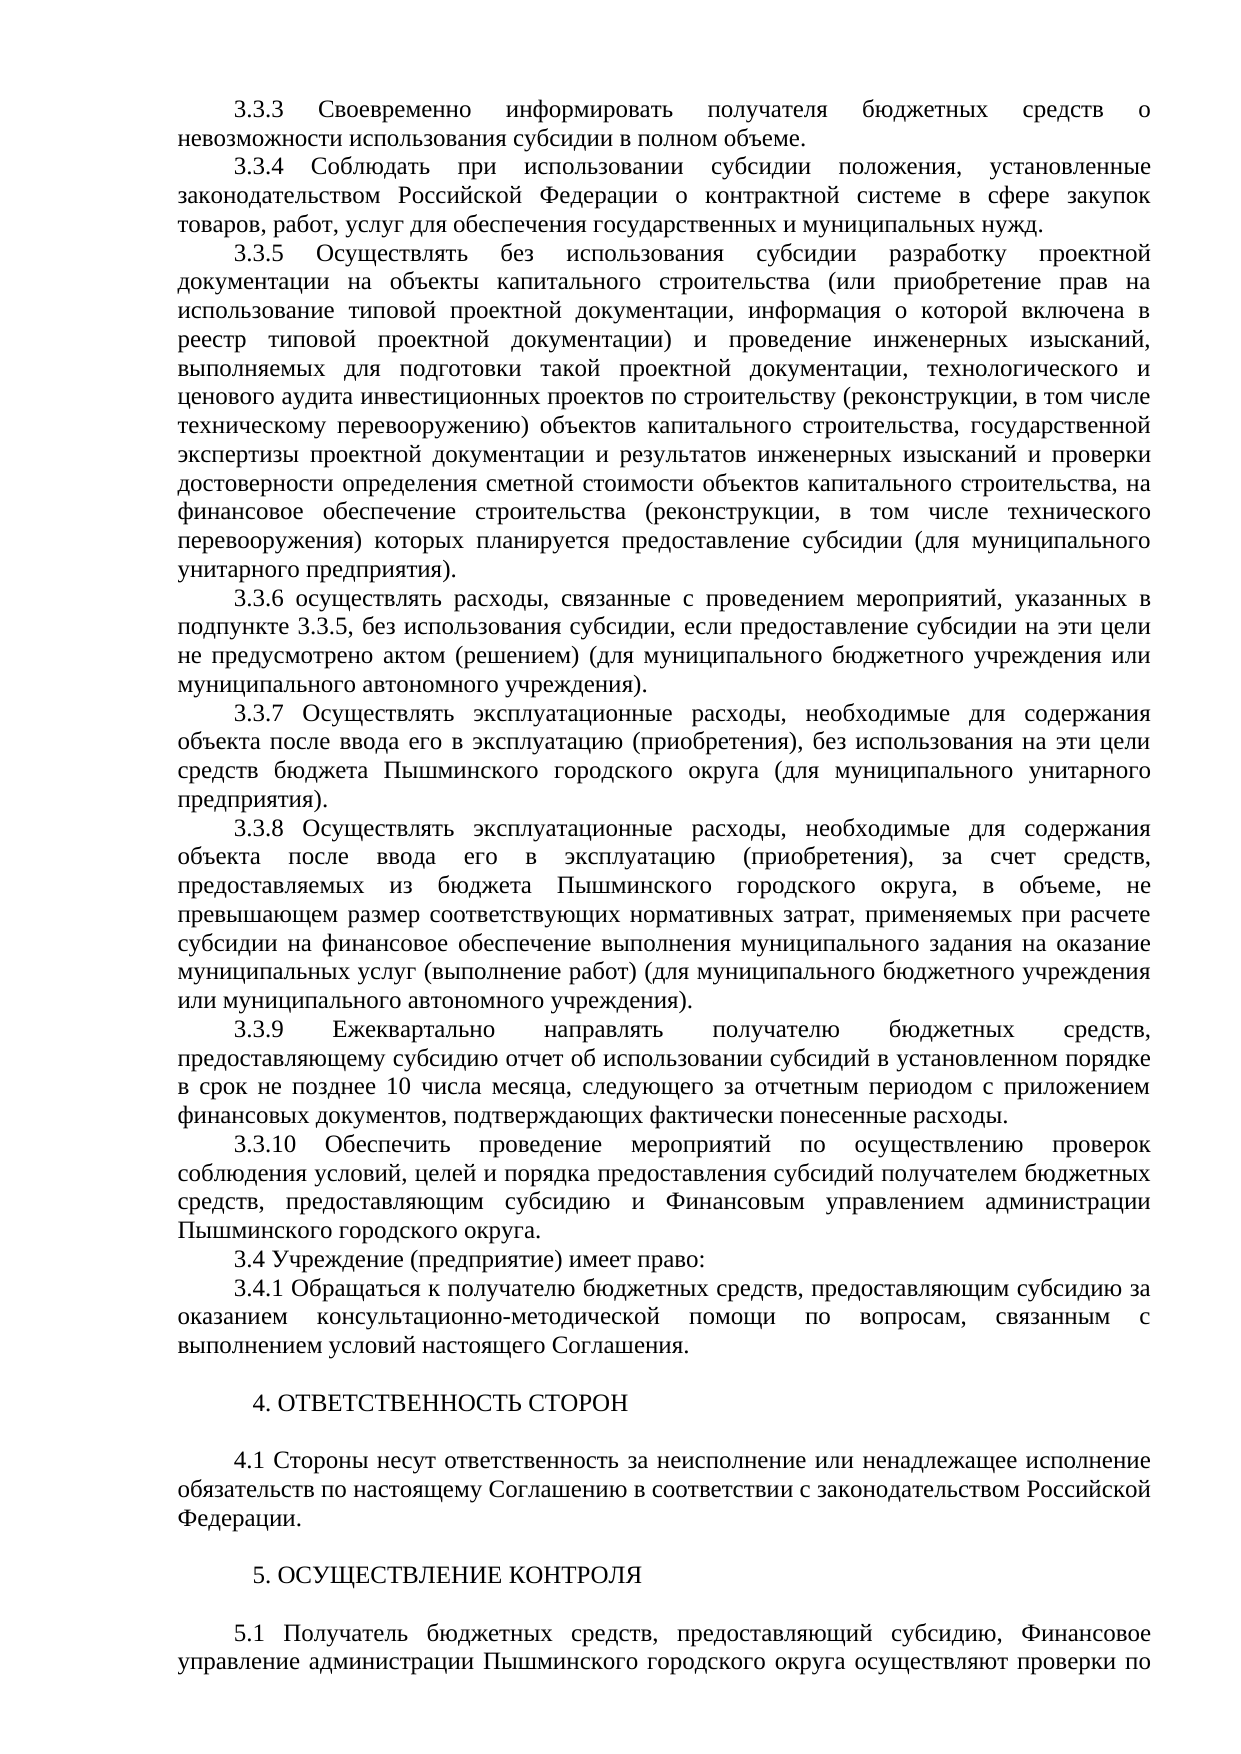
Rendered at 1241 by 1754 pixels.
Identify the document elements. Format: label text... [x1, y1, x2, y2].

text 4.1 Стороны несут ответственность за неисполнение или ненадлежащее исполнение обязательств по настоящему Соглашению в соответствии с законодательством Российской Федерации. [177, 1445, 1152, 1531]
text 3.3.6 осуществлять расходы, связанные с проведением мероприятий, указанных в подпункте 3.3.5, без использования субсидии, если предоставление субсидии на эти цели не предусмотрено актом (решением) (для муниципального бюджетного учреждения или муниципального автономного учреждения). [177, 583, 1152, 698]
text 3.3.9 Ежеквартально направлять получателю бюджетных средств, предоставляющему субсидию отчет об использовании субсидий в установленном порядке в срок не позднее 10 числа месяца, следующего за отчетным периодом с приложением финансовых документов, подтверждающих фактически понесенные расходы. [177, 1014, 1152, 1129]
text 3.3.10 Обеспечить проведение мероприятий по осуществлению проверок соблюдения условий, целей и порядка предоставления субсидий получателем бюджетных средств, предоставляющим субсидию и Финансовым управлением администрации Пышминского городского округа. [177, 1129, 1152, 1244]
text 4. ОТВЕТСТВЕННОСТЬ СТОРОН [177, 1388, 1152, 1416]
text 5. ОСУЩЕСТВЛЕНИЕ КОНТРОЛЯ [177, 1560, 1152, 1589]
text 3.3.3 Своевременно информировать получателя бюджетных средств о невозможности использования субсидии в полном объеме. [177, 94, 1152, 151]
text 3.4 Учреждение (предприятие) имеет право: [177, 1244, 1152, 1273]
text 3.3.4 Соблюдать при использовании субсидии положения, установленные законодательством Российской Федерации о контрактной системе в сфере закупок товаров, работ, услуг для обеспечения государственных и муниципальных нужд. [177, 151, 1152, 238]
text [177, 1618, 1152, 1675]
text 3.3.8 Осуществлять эксплуатационные расходы, необходимые для содержания объекта после ввода его в эксплуатацию (приобретения), за счет средств, предоставляемых из бюджета Пышминского городского округа, в объеме, не превышающем размер соответствующих нормативных затрат, применяемых при расчете субсидии на финансовое обеспечение выполнения муниципального задания на оказание муниципальных услуг (выполнение работ) (для муниципального бюджетного учреждения или муниципального автономного учреждения). [177, 813, 1152, 1014]
text 3.3.7 Осуществлять эксплуатационные расходы, необходимые для содержания объекта после ввода его в эксплуатацию (приобретения), без использования на эти цели средств бюджета Пышминского городского округа (для муниципального унитарного предприятия). [177, 698, 1152, 813]
text 3.3.5 Осуществлять без использования субсидии разработку проектной документации на объекты капитального строительства (или приобретение прав на использование типовой проектной документации, информация о которой включена в реестр типовой проектной документации) и проведение инженерных изысканий, выполняемых для подготовки такой проектной документации, технологического и ценового аудита инвестиционных проектов по строительству (реконструкции, в том числе техническому перевооружению) объектов капитального строительства, государственной экспертизы проектной документации и результатов инженерных изысканий и проверки достоверности определения сметной стоимости объектов капитального строительства, на финансовое обеспечение строительства (реконструкции, в том числе технического перевооружения) которых планируется предоставление субсидии (для муниципального унитарного предприятия). [177, 238, 1152, 583]
text 3.4.1 Обращаться к получателю бюджетных средств, предоставляющим субсидию за оказанием консультационно-методической помощи по вопросам, связанным с выполнением условий настоящего Соглашения. [177, 1273, 1152, 1359]
